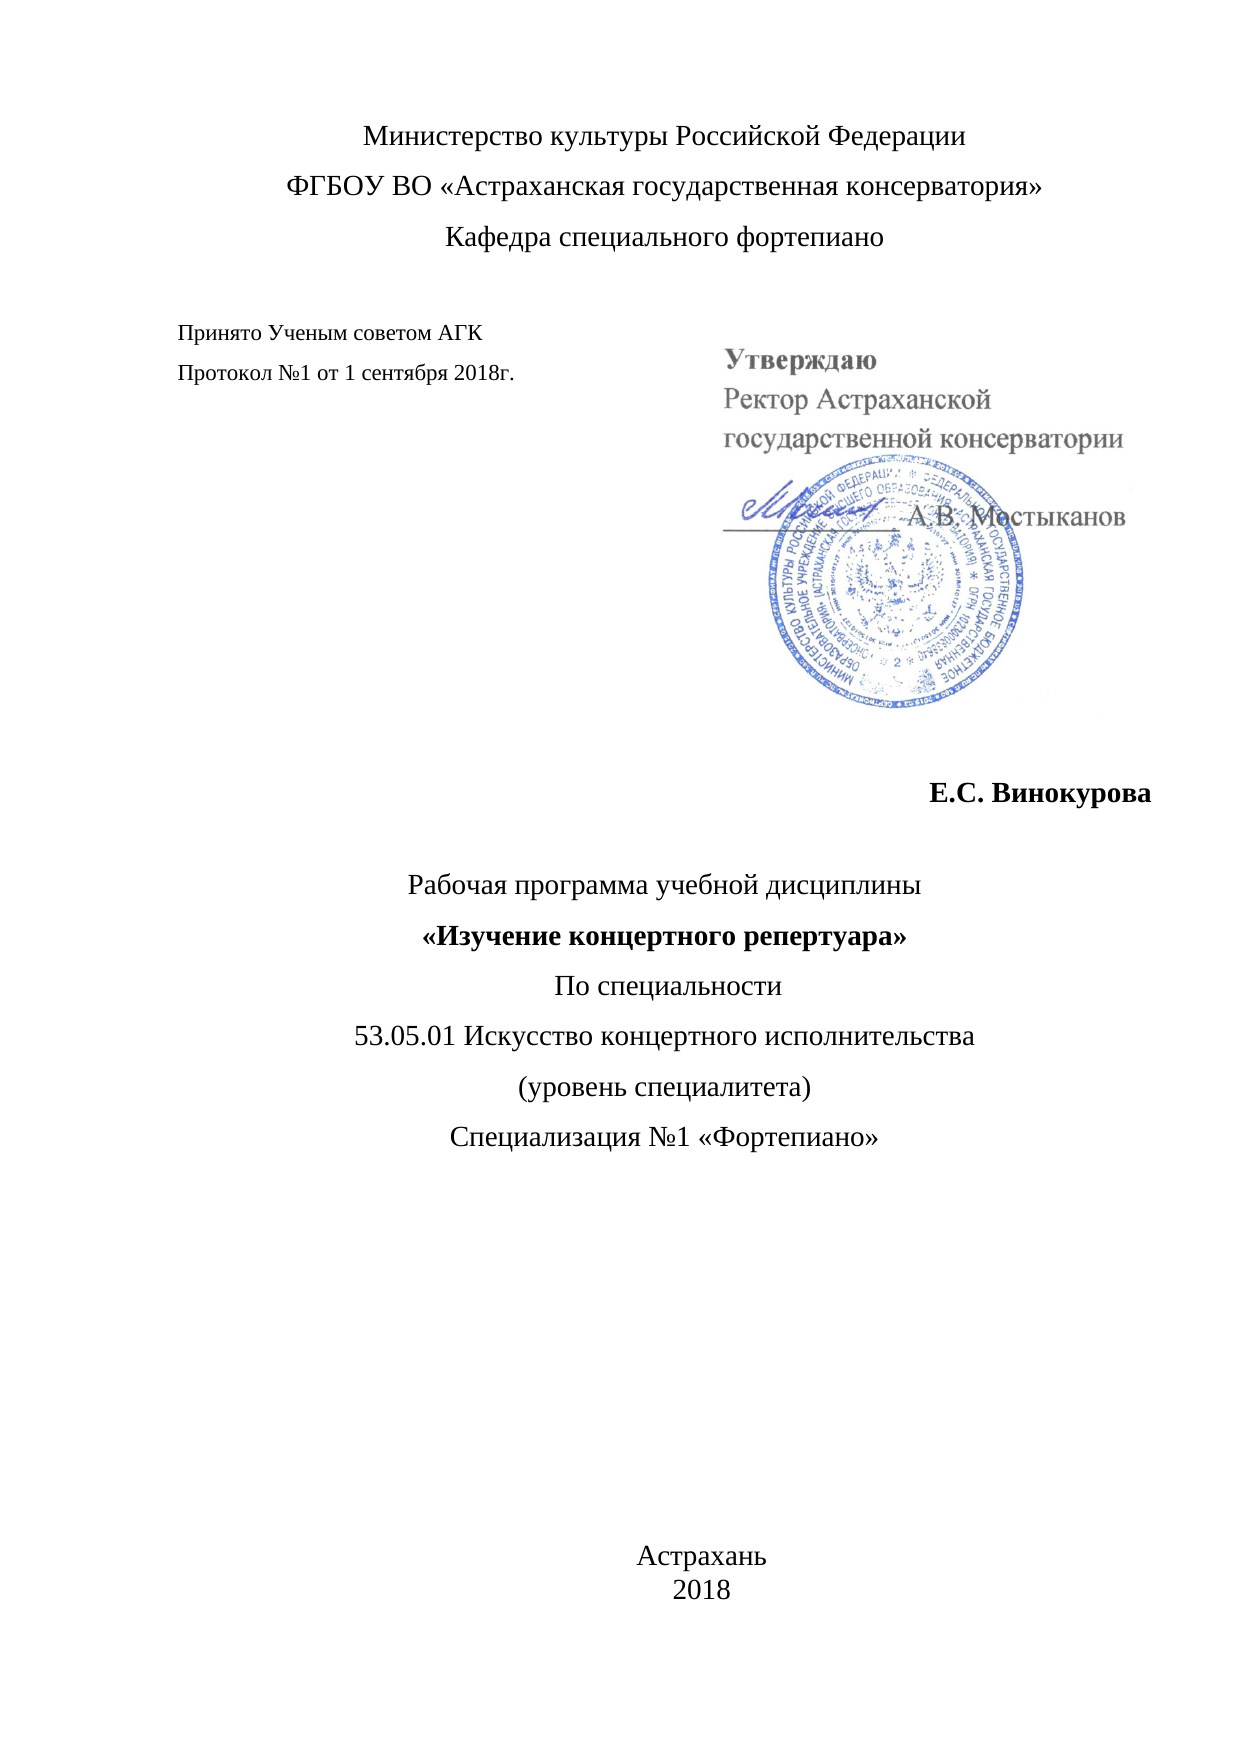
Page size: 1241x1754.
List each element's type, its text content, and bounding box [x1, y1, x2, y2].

text 53.05.01 Искусство концертного исполнительства [177, 1018, 1152, 1052]
table_header [664, 319, 1163, 742]
text Специализация №1 «Фортепиано» [177, 1119, 1152, 1153]
text 2018 [177, 1572, 1152, 1605]
text (уровень специалитета) [177, 1069, 1152, 1102]
text По специальности [177, 968, 1152, 1002]
text Астрахань [177, 1538, 1152, 1572]
table_header Принято Ученым советом АГК Протокол №1 от 1 сентября 2018г. [166, 319, 664, 742]
picture [684, 319, 1143, 729]
text Министерство культуры Российской Федерации [177, 118, 1152, 152]
text Рабочая программа учебной дисциплины [177, 867, 1152, 901]
text ФГБОУ ВО «Астраханская государственная консерватория» [177, 168, 1152, 202]
text Кафедра специального фортепиано [177, 219, 1152, 252]
text «Изучение концертного репертуара» [177, 918, 1152, 951]
text Е.С. Винокурова [177, 775, 1152, 809]
